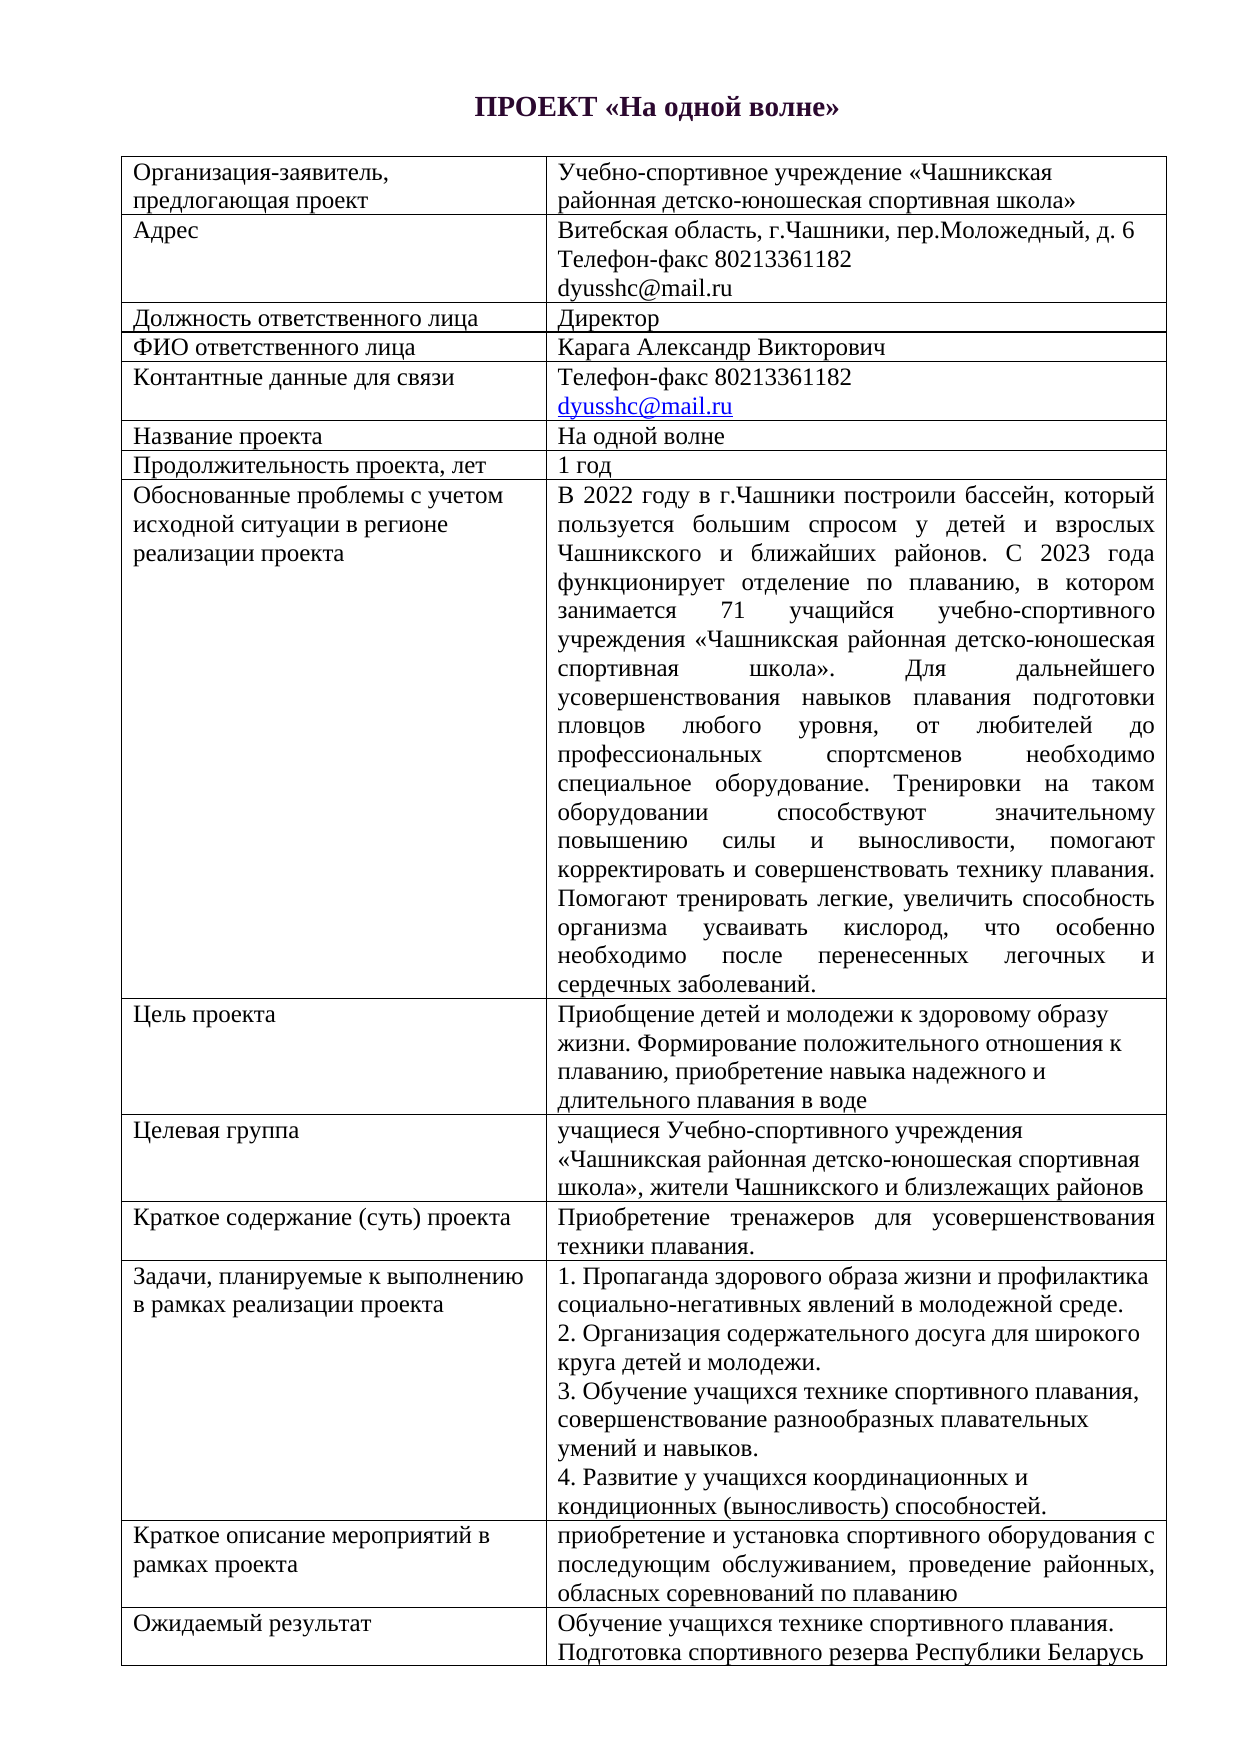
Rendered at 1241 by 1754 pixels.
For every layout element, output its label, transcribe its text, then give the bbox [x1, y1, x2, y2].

table_cell Цель проекта [122, 999, 546, 1114]
table_cell Задачи, планируемые к выполнению в рамках реализации проекта [122, 1261, 546, 1519]
table_cell Телефон-факс 80213361182 dyusshc@mail.ru [547, 362, 1166, 420]
table_cell Продолжительность проекта, лет [122, 451, 546, 479]
table_header Учебно-спортивное учреждение «Чашникская районная детско-юношеская спортивная школа» [547, 157, 1166, 214]
table_cell Адрес [122, 215, 546, 302]
table_cell Карага Александр Викторович [547, 333, 1166, 361]
table_cell Должность ответственного лица [122, 303, 546, 331]
table_cell Обоснованные проблемы с учетом исходной ситуации в регионе реализации проекта [122, 480, 546, 998]
table_cell Краткое содержание (суть) проекта [122, 1202, 546, 1260]
table_cell Витебская область, г.Чашники, пер.Моложедный, д. 6 Телефон-факс 80213361182 dyusshc@mail.ru [547, 215, 1166, 302]
table_header Организация-заявитель, предлогающая проект [122, 157, 546, 214]
text ПРОЕКТ «На одной волне» [133, 89, 1181, 122]
table_cell Приобщение детей и молодежи к здоровому образу жизни. Формирование положительного отношения к плаванию, приобретение навыка надежного и длительного плавания в воде [547, 999, 1166, 1114]
table_cell В 2022 году в г.Чашники построили бассейн, который пользуется большим спросом у детей и взрослых Чашникского и ближайших районов. С 2023 года функционирует отделение по плаванию, в котором занимается 71 учащийся учебно-спортивного учреждения «Чашникская районная детско-юношеская спортивная школа». Для дальнейшего усовершенствования навыков плавания подготовки пловцов любого уровня, от любителей до профессиональных спортсменов необходимо специальное оборудование. Тренировки на таком оборудовании способствуют значительному повышению силы и выносливости, помогают корректировать и совершенствовать технику плавания. Помогают тренировать легкие, увеличить способность организма усваивать кислород, что особенно необходимо после перенесенных легочных и сердечных заболеваний. [547, 480, 1166, 998]
table_cell приобретение и установка спортивного оборудования с последующим обслуживанием, проведение районных, обласных соревнований по плаванию [547, 1521, 1166, 1607]
table_cell Контантные данные для связи [122, 362, 546, 420]
table_cell Целевая группа [122, 1115, 546, 1201]
table_cell 1 год [547, 451, 1166, 479]
table_cell учащиеся Учебно-спортивного учреждения «Чашникская районная детско-юношеская спортивная школа», жители Чашникского и близлежащих районов [547, 1115, 1166, 1201]
table_cell Краткое описание мероприятий в рамках проекта [122, 1521, 546, 1607]
table_cell Обучение учащихся технике спортивного плавания. Подготовка спортивного резерва Республики Беларусь [547, 1608, 1166, 1665]
table_cell Название проекта [122, 421, 546, 449]
table_cell ФИО ответственного лица [122, 333, 546, 361]
table_cell Приобретение тренажеров для усовершенствования техники плавания. [547, 1202, 1166, 1260]
table_cell Директор [547, 303, 1166, 331]
table_cell 1. Пропаганда здорового образа жизни и профилактика социально-негативных явлений в молодежной среде. 2. Организация содержательного досуга для широкого круга детей и молодежи. 3. Обучение учащихся технике спортивного плавания, совершенствование разнообразных плавательных умений и навыков. 4. Развитие у учащихся координационных и кондиционных (выносливость) способностей. [547, 1261, 1166, 1519]
table_cell На одной волне [547, 421, 1166, 449]
table_cell Ожидаемый результат [122, 1608, 546, 1665]
